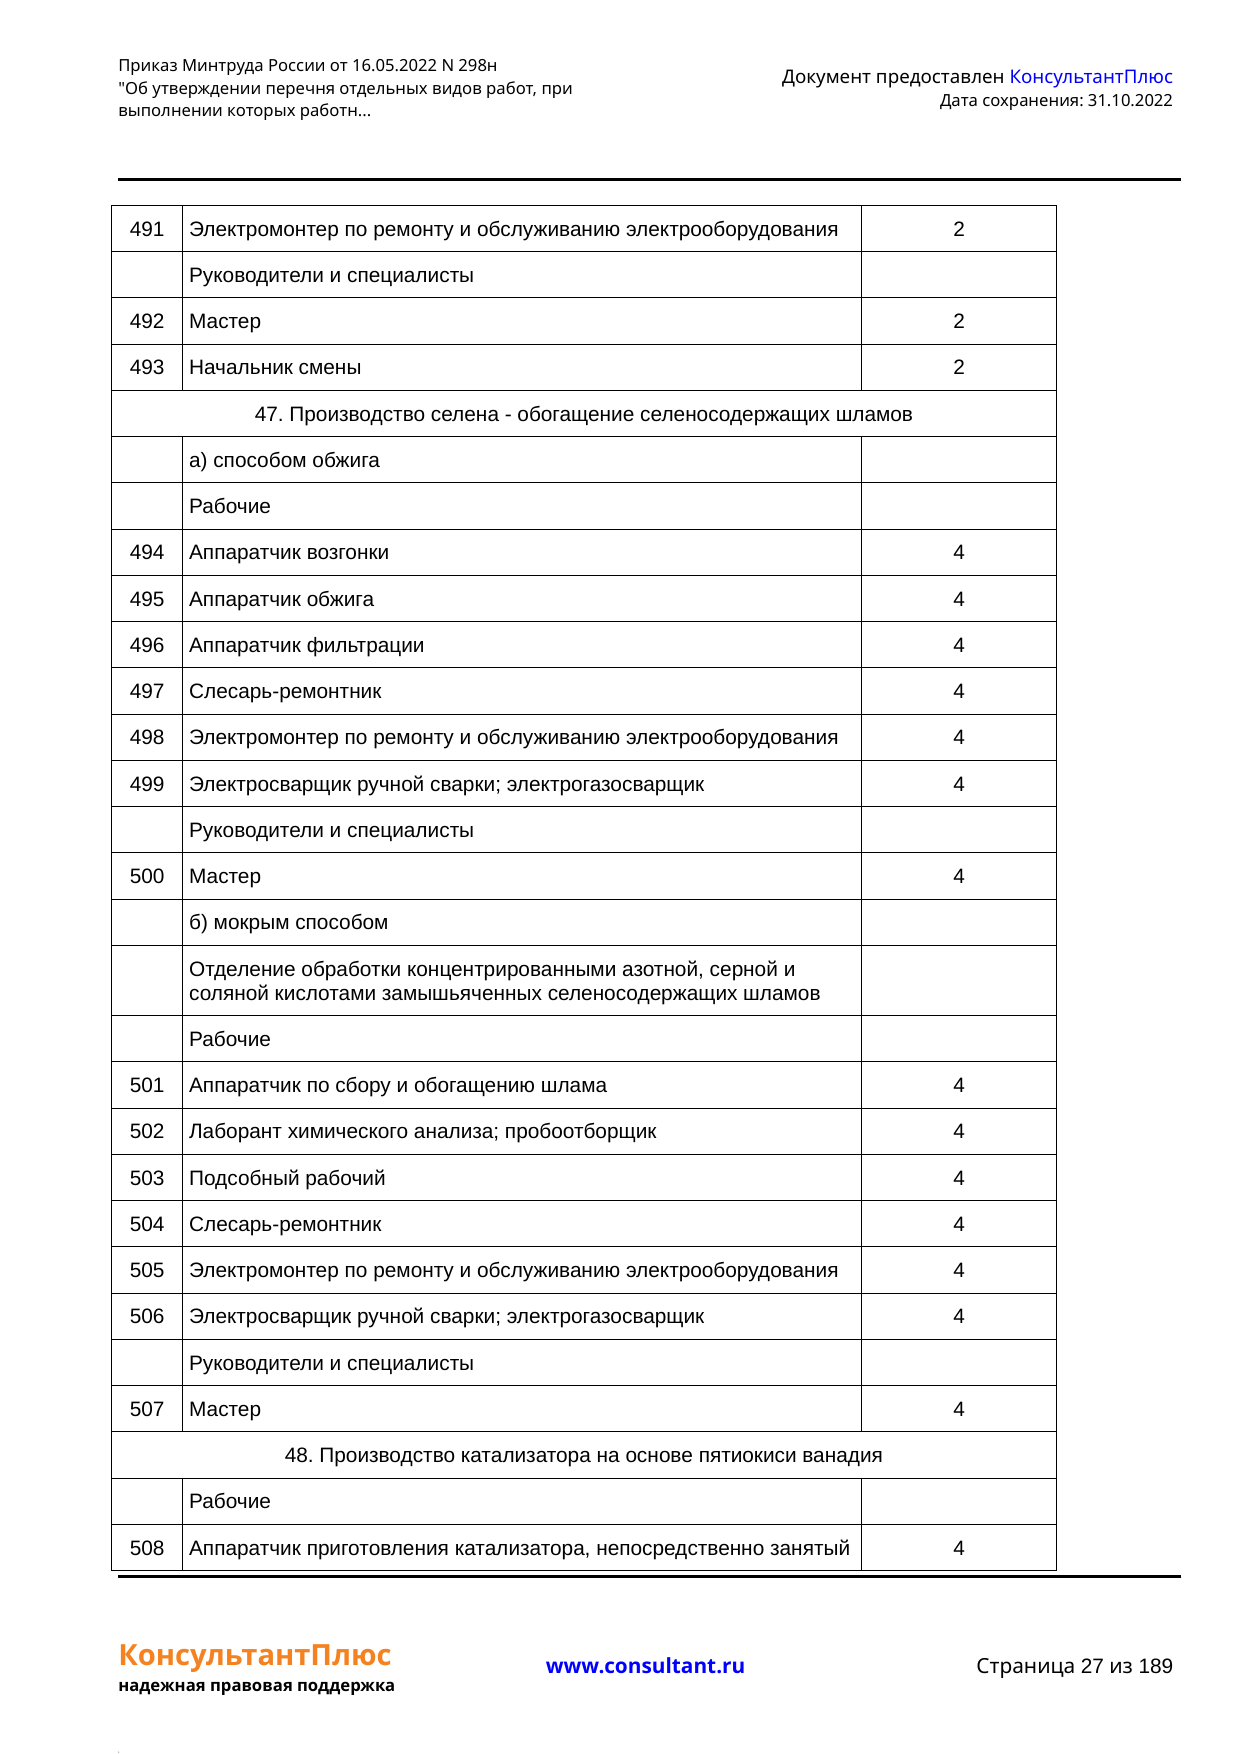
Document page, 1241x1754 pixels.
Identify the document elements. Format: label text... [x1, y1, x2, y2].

table_cell 4 [862, 715, 1056, 760]
table_cell 497 [112, 668, 182, 713]
table_cell 493 [112, 345, 182, 390]
table_cell 47. Производство селена - обогащение селеносодержащих шламов [112, 391, 1056, 436]
table_cell 4 [862, 1525, 1056, 1570]
table_cell [112, 807, 182, 852]
table_cell 507 [112, 1386, 182, 1431]
table_cell [862, 946, 1056, 1015]
table_cell 4 [862, 1201, 1056, 1246]
table_cell 2 [862, 206, 1056, 251]
table_cell [862, 1479, 1056, 1524]
table_cell Руководители и специалисты [183, 1340, 861, 1385]
table_cell [862, 252, 1056, 297]
table_cell Отделение обработки концентрированными азотной, серной и соляной кислотами замышьяченных селеносодержащих шламов [183, 946, 861, 1015]
table_cell [112, 483, 182, 528]
table_cell 48. Производство катализатора на основе пятиокиси ванадия [112, 1432, 1056, 1477]
table_cell 502 [112, 1109, 182, 1154]
table_cell 4 [862, 853, 1056, 898]
table_cell 503 [112, 1155, 182, 1200]
table_cell Мастер [183, 298, 861, 343]
table_cell 492 [112, 298, 182, 343]
table_cell Рабочие [183, 1479, 861, 1524]
table_cell 4 [862, 668, 1056, 713]
table_cell 4 [862, 1155, 1056, 1200]
table_cell Электромонтер по ремонту и обслуживанию электрооборудования [183, 206, 861, 251]
table_cell Слесарь-ремонтник [183, 1201, 861, 1246]
table_cell Аппаратчик по сбору и обогащению шлама [183, 1062, 861, 1107]
table_cell [112, 900, 182, 945]
table_cell [862, 483, 1056, 528]
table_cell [183, 1525, 861, 1570]
table_cell 506 [112, 1294, 182, 1339]
table_cell Мастер [183, 853, 861, 898]
table_cell Электросварщик ручной сварки; электрогазосварщик [183, 761, 861, 806]
table_cell [112, 252, 182, 297]
table_cell 2 [862, 298, 1056, 343]
table_cell 504 [112, 1201, 182, 1246]
table_cell 4 [862, 530, 1056, 575]
table_cell 4 [862, 576, 1056, 621]
table_cell Мастер [183, 1386, 861, 1431]
table_cell 496 [112, 622, 182, 667]
table_cell Начальник смены [183, 345, 861, 390]
table_cell 494 [112, 530, 182, 575]
table_cell Рабочие [183, 483, 861, 528]
table_cell [112, 1479, 182, 1524]
table_cell Лаборант химического анализа; пробоотборщик [183, 1109, 861, 1154]
table_cell 501 [112, 1062, 182, 1107]
table_cell Слесарь-ремонтник [183, 668, 861, 713]
table_cell а) способом обжига [183, 437, 861, 482]
table_cell 508 [112, 1525, 182, 1570]
table_cell Рабочие [183, 1016, 861, 1061]
table_cell 495 [112, 576, 182, 621]
table_cell 4 [862, 1247, 1056, 1292]
table_cell Электромонтер по ремонту и обслуживанию электрооборудования [183, 1247, 861, 1292]
table_cell [862, 437, 1056, 482]
table_cell б) мокрым способом [183, 900, 861, 945]
table_cell Руководители и специалисты [183, 252, 861, 297]
table_cell [112, 946, 182, 1015]
table_cell 2 [862, 345, 1056, 390]
table_cell [112, 1340, 182, 1385]
table_cell 4 [862, 1386, 1056, 1431]
table_cell Аппаратчик фильтрации [183, 622, 861, 667]
table_cell Электросварщик ручной сварки; электрогазосварщик [183, 1294, 861, 1339]
table_cell 4 [862, 1294, 1056, 1339]
table_cell 4 [862, 1109, 1056, 1154]
table_cell [862, 900, 1056, 945]
table_cell Руководители и специалисты [183, 807, 861, 852]
table_cell [862, 807, 1056, 852]
table_cell 499 [112, 761, 182, 806]
table_cell Аппаратчик возгонки [183, 530, 861, 575]
table_cell Электромонтер по ремонту и обслуживанию электрооборудования [183, 715, 861, 760]
table_cell 491 [112, 206, 182, 251]
table_cell 4 [862, 761, 1056, 806]
table_cell [112, 437, 182, 482]
table_cell 505 [112, 1247, 182, 1292]
table_cell 500 [112, 853, 182, 898]
table_cell [862, 1340, 1056, 1385]
table_cell 4 [862, 1062, 1056, 1107]
table_cell [862, 1016, 1056, 1061]
table_cell Аппаратчик обжига [183, 576, 861, 621]
table_cell 4 [862, 622, 1056, 667]
table_cell 498 [112, 715, 182, 760]
table_cell Подсобный рабочий [183, 1155, 861, 1200]
table_cell [112, 1016, 182, 1061]
